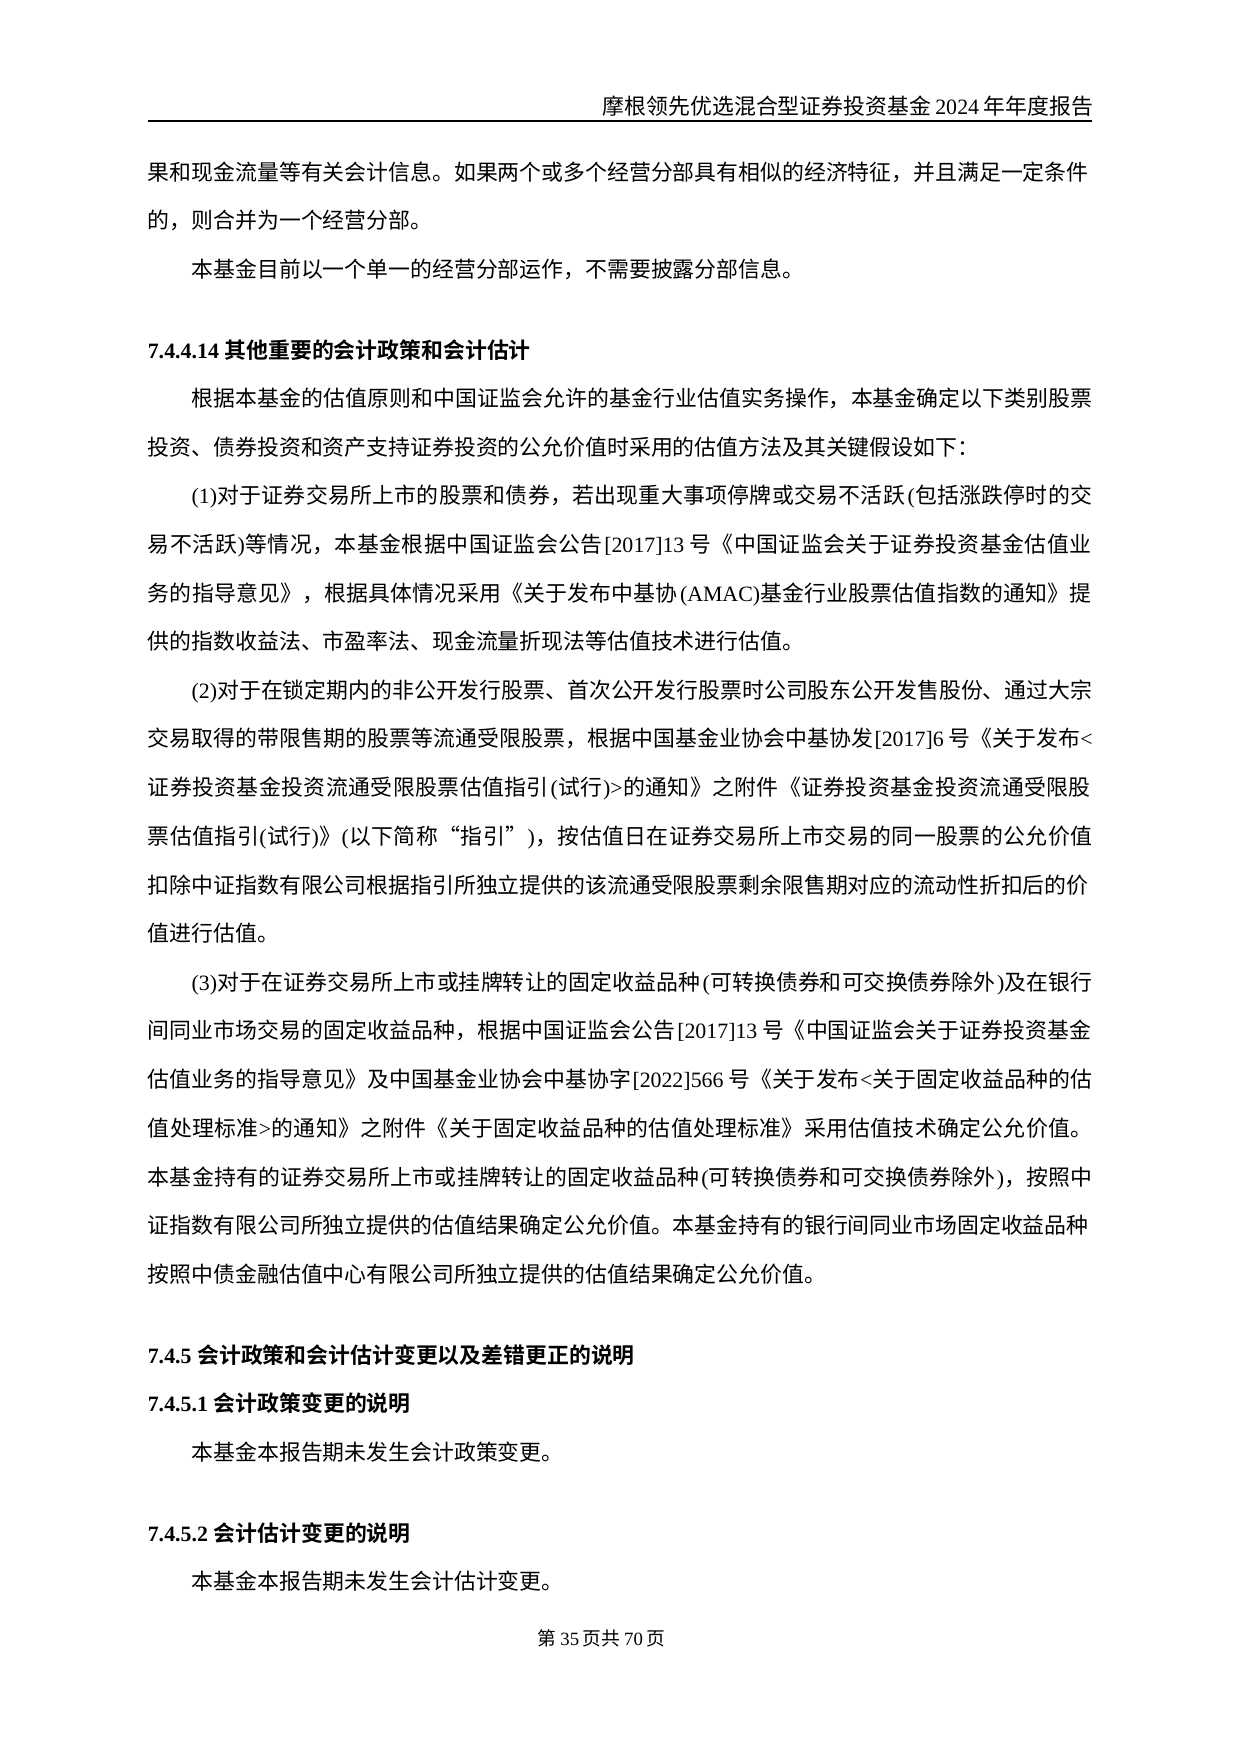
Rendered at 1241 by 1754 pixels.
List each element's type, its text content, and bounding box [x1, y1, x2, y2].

text 7.4.5 会计政策和会计估计变更以及差错更正的说明 [148, 1338, 1092, 1370]
text (1)对于证券交易所上市的股票和债券，若出现重大事项停牌或交易不活跃(包括涨跌停时的交易不活跃)等情况，本基金根据中国证监会公告[2017]13号《中国证监会关于证券投资基金估值业务的指导意见》，根据具体情况采用《关于发布中基协(AMAC)基金行业股票估值指数的通知》提供的指数收益法、市盈率法、现金流量折现法等估值技术进行估值。 [148, 478, 1092, 656]
text 7.4.5.1 会计政策变更的说明 [148, 1386, 1092, 1418]
text 本基金本报告期未发生会计政策变更。 [148, 1434, 1092, 1467]
text 本基金目前以一个单一的经营分部运作，不需要披露分部信息。 [148, 251, 1092, 284]
text (3)对于在证券交易所上市或挂牌转让的固定收益品种(可转换债券和可交换债券除外)及在银行间同业市场交易的固定收益品种，根据中国证监会公告[2017]13号《中国证监会关于证券投资基金估值业务的指导意见》及中国基金业协会中基协字[2022]566号《关于发布<关于固定收益品种的估值处理标准>的通知》之附件《关于固定收益品种的估值处理标准》采用估值技术确定公允价值。本基金持有的证券交易所上市或挂牌转让的固定收益品种(可转换债券和可交换债券除外)，按照中证指数有限公司所独立提供的估值结果确定公允价值。本基金持有的银行间同业市场固定收益品种按照中债金融估值中心有限公司所独立提供的估值结果确定公允价值。 [148, 964, 1092, 1289]
text 根据本基金的估值原则和中国证监会允许的基金行业估值实务操作，本基金确定以下类别股票投资、债券投资和资产支持证券投资的公允价值时采用的估值方法及其关键假设如下： [148, 381, 1092, 462]
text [148, 154, 1092, 236]
text 7.4.5.2 会计估计变更的说明 [148, 1515, 1092, 1548]
text 本基金本报告期未发生会计估计变更。 [148, 1563, 1092, 1596]
text 7.4.4.14 其他重要的会计政策和会计估计 [148, 332, 1092, 365]
text (2)对于在锁定期内的非公开发行股票、首次公开发行股票时公司股东公开发售股份、通过大宗交易取得的带限售期的股票等流通受限股票，根据中国基金业协会中基协发[2017]6号《关于发布<证券投资基金投资流通受限股票估值指引(试行)>的通知》之附件《证券投资基金投资流通受限股票估值指引(试行)》(以下简称“指引”)，按估值日在证券交易所上市交易的同一股票的公允价值扣除中证指数有限公司根据指引所独立提供的该流通受限股票剩余限售期对应的流动性折扣后的价值进行估值。 [148, 672, 1092, 948]
